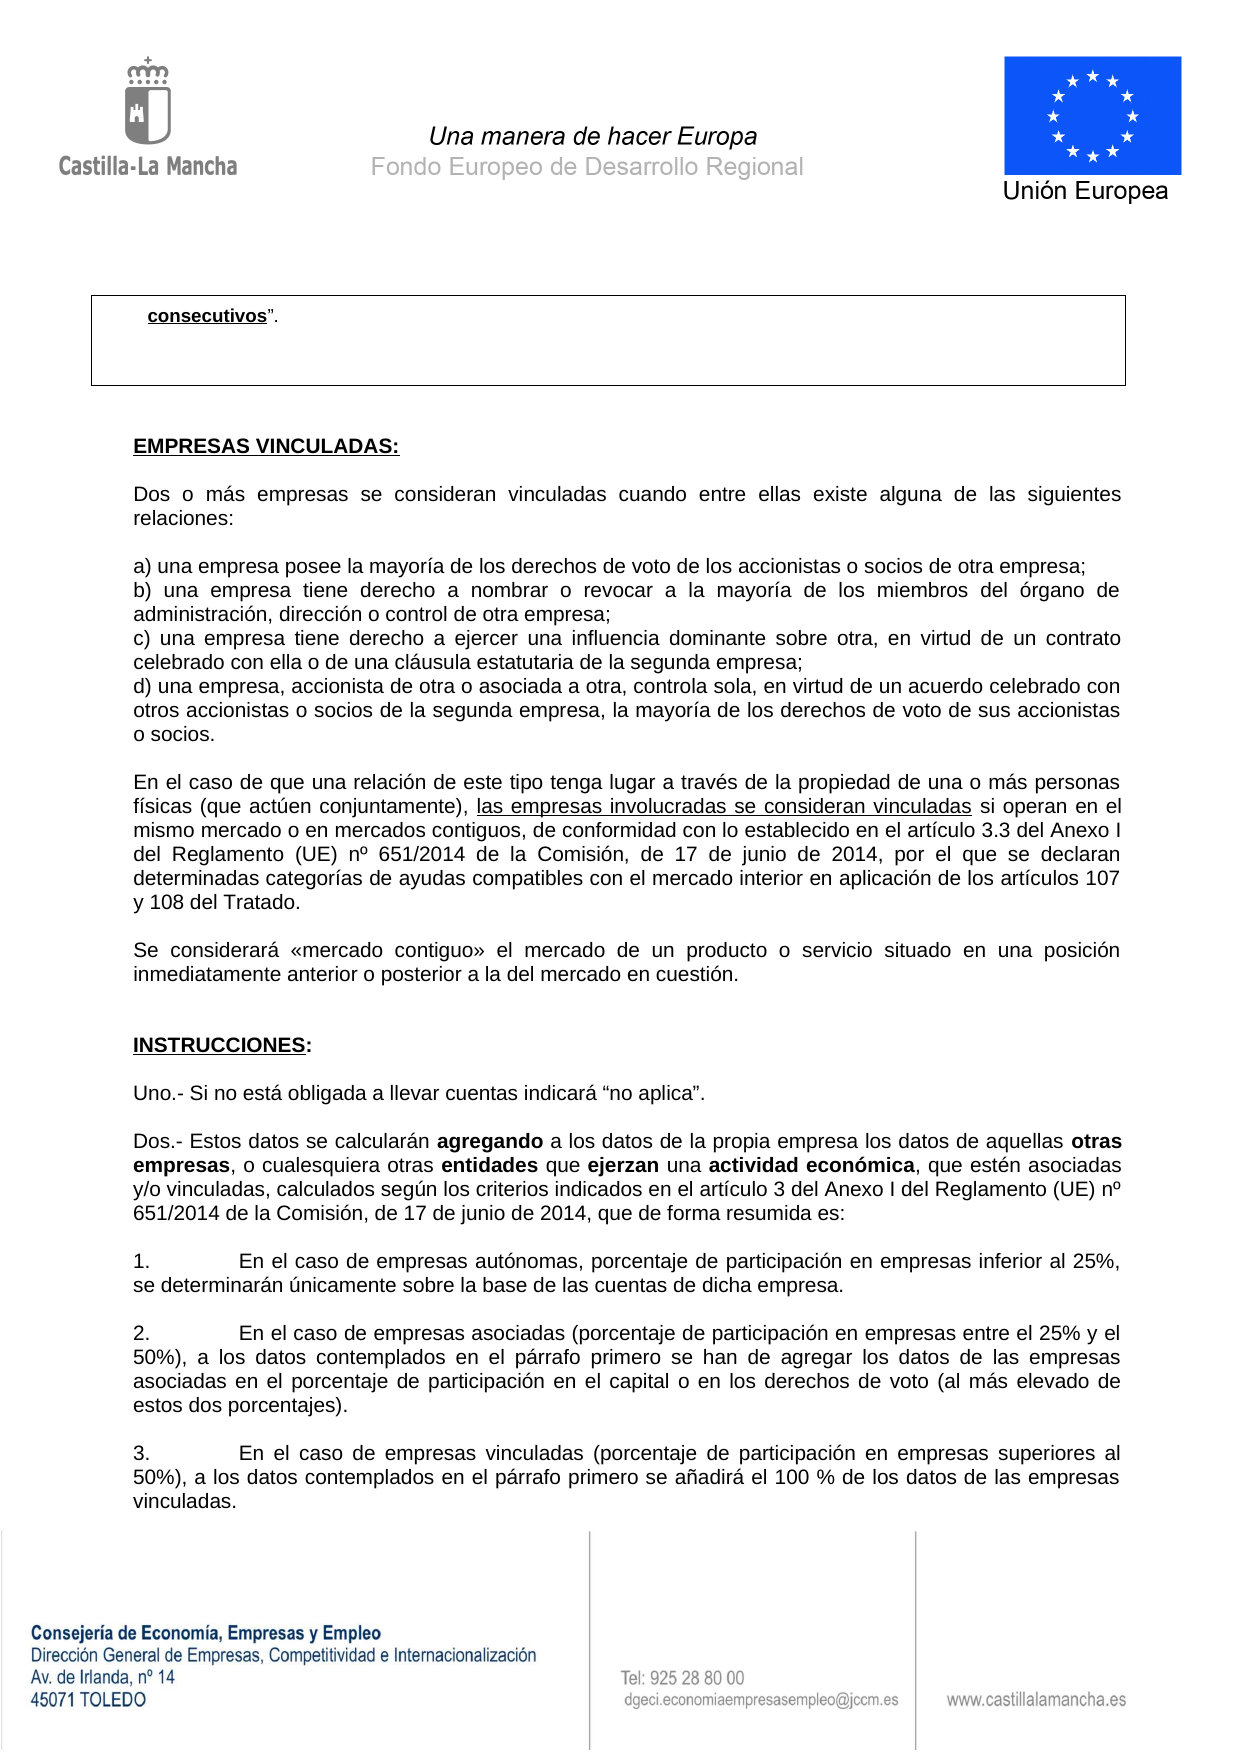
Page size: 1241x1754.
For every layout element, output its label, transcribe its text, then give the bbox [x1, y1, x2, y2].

picture [0, 1530, 1236, 1750]
picture [0, 0, 1241, 205]
text INSTRUCCIONES: [133, 1033, 1122, 1057]
list En el caso de empresas vinculadas (porcentaje de participación en empresas superiores al 50%), a los datos contemplados en el párrafo primero se añadirá el 100 % de los datos de las empresas vinculadas. [133, 1441, 1122, 1512]
text Se considerará «mercado contiguo» el mercado de un producto o servicio situado en una posición inmediatamente anterior o posterior a la del mercado en cuestión. [133, 937, 1122, 985]
text b) una empresa tiene derecho a nombrar o revocar a la mayoría de los miembros del órgano de administración, dirección o control de otra empresa; [133, 578, 1122, 626]
text d) una empresa, accionista de otra o asociada a otra, controla sola, en virtud de un acuerdo celebrado con otros accionistas o socios de la segunda empresa, la mayoría de los derechos de voto de sus accionistas o socios. [133, 674, 1122, 746]
text Dos.- Estos datos se calcularán agregando a los datos de la propia empresa los datos de aquellas otras empresas, o cualesquiera otras entidades que ejerzan una actividad económica, que estén asociadas y/o vinculadas, calculados según los criterios indicados en el artículo 3 del Anexo I del Reglamento (UE) nº 651/2014 de la Comisión, de 17 de junio de 2014, que de forma resumida es: [133, 1129, 1122, 1225]
text a) una empresa posee la mayoría de los derechos de voto de los accionistas o socios de otra empresa; [133, 554, 1122, 578]
text c) una empresa tiene derecho a ejercer una influencia dominante sobre otra, en virtud de un contrato celebrado con ella o de una cláusula estatutaria de la segunda empresa; [133, 626, 1122, 674]
text Uno.- Si no está obligada a llevar cuentas indicará “no aplica”. [133, 1081, 1122, 1105]
text EMPRESAS VINCULADAS: [133, 434, 1122, 458]
list En el caso de empresas asociadas (porcentaje de participación en empresas entre el 25% y el 50%), a los datos contemplados en el párrafo primero se han de agregar los datos de las empresas asociadas en el porcentaje de participación en el capital o en los derechos de voto (al más elevado de estos dos porcentajes). [133, 1321, 1122, 1417]
text Dos o más empresas se consideran vinculadas cuando entre ellas existe alguna de las siguientes relaciones: [133, 482, 1122, 530]
text En el caso de que una relación de este tipo tenga lugar a través de la propiedad de una o más personas físicas (que actúen conjuntamente), las empresas involucradas se consideran vinculadas si operan en el mismo mercado o en mercados contiguos, de conformidad con lo establecido en el artículo 3.3 del Anexo I del Reglamento (UE) nº 651/2014 de la Comisión, de 17 de junio de 2014, por el que se declaran determinadas categorías de ayudas compatibles con el mercado interior en aplicación de los artículos 107 y 108 del Tratado. [133, 770, 1122, 913]
list En el caso de empresas autónomas, porcentaje de participación en empresas inferior al 25%, se determinarán únicamente sobre la base de las cuentas de dicha empresa. [133, 1249, 1122, 1297]
